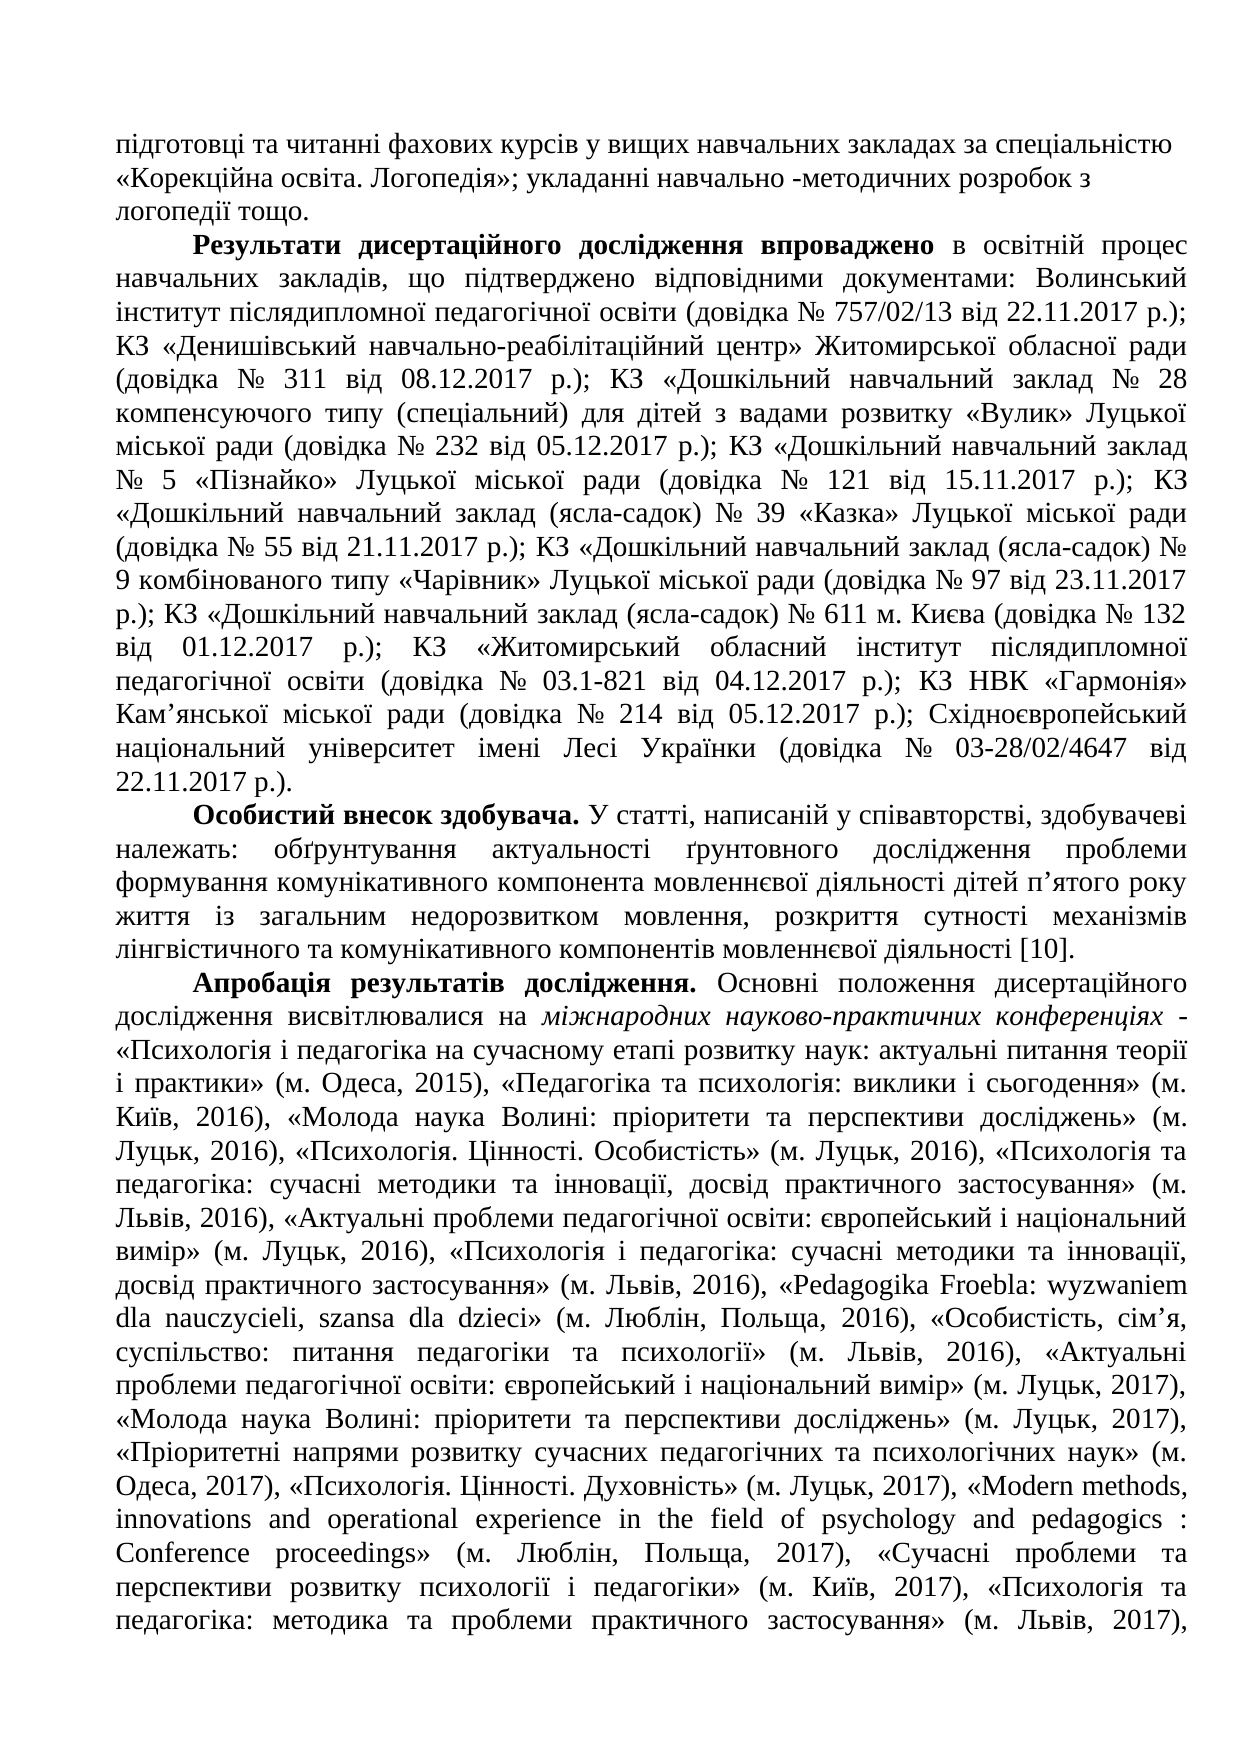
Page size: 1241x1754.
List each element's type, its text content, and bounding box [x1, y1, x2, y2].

text Результати дисертаційного дослідження впроваджено в освітній процес навчальних закладів, що підтверджено відповідними документами: Волинський інститут післядипломної педагогічної освіти (довідка № 757/02/13 від 22.11.2017 р.); КЗ «Денишівський навчально-реабілітаційний центр» Житомирської обласної ради (довідка № 311 від 08.12.2017 р.); КЗ «Дошкільний навчальний заклад № 28 компенсуючого типу (спеціальний) для дітей з вадами розвитку «Вулик» Луцької міської ради (довідка № 232 від 05.12.2017 р.); КЗ «Дошкільний навчальний заклад № 5 «Пізнайко» Луцької міської ради (довідка № 121 від 15.11.2017 р.); КЗ «Дошкільний навчальний заклад (ясла-садок) № 39 «Казка» Луцької міської ради (довідка № 55 від 21.11.2017 р.); КЗ «Дошкільний навчальний заклад (ясла-садок) № 9 комбінованого типу «Чарівник» Луцької міської ради (довідка № 97 від 23.11.2017 р.); КЗ «Дошкільний навчальний заклад (ясла-садок) № 611 м. Києва (довідка № 132 від 01.12.2017 р.); КЗ «Житомирський обласний інститут післядипломної педагогічної освіти (довідка № 03.1-821 від 04.12.2017 р.); КЗ НВК «Гармонія» Кам’янської міської ради (довідка № 214 від 05.12.2017 р.); Східноєвропейський національний університет імені Лесі Українки (довідка № 03-28/02/4647 від 22.11.2017 р.). [115, 228, 1188, 798]
text Особистий внесок здобувача. У статті, написаній у співавторстві, здобувачеві належать: обґрунтування актуальності ґрунтовного дослідження проблеми формування комунікативного компонента мовленнєвої діяльності дітей п’ятого року життя із загальним недорозвитком мовлення, розкриття сутності механізмів лінгвістичного та комунікативного компонентів мовленнєвої діяльності [10]. [115, 798, 1188, 966]
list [115, 127, 1188, 228]
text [115, 966, 1188, 1636]
